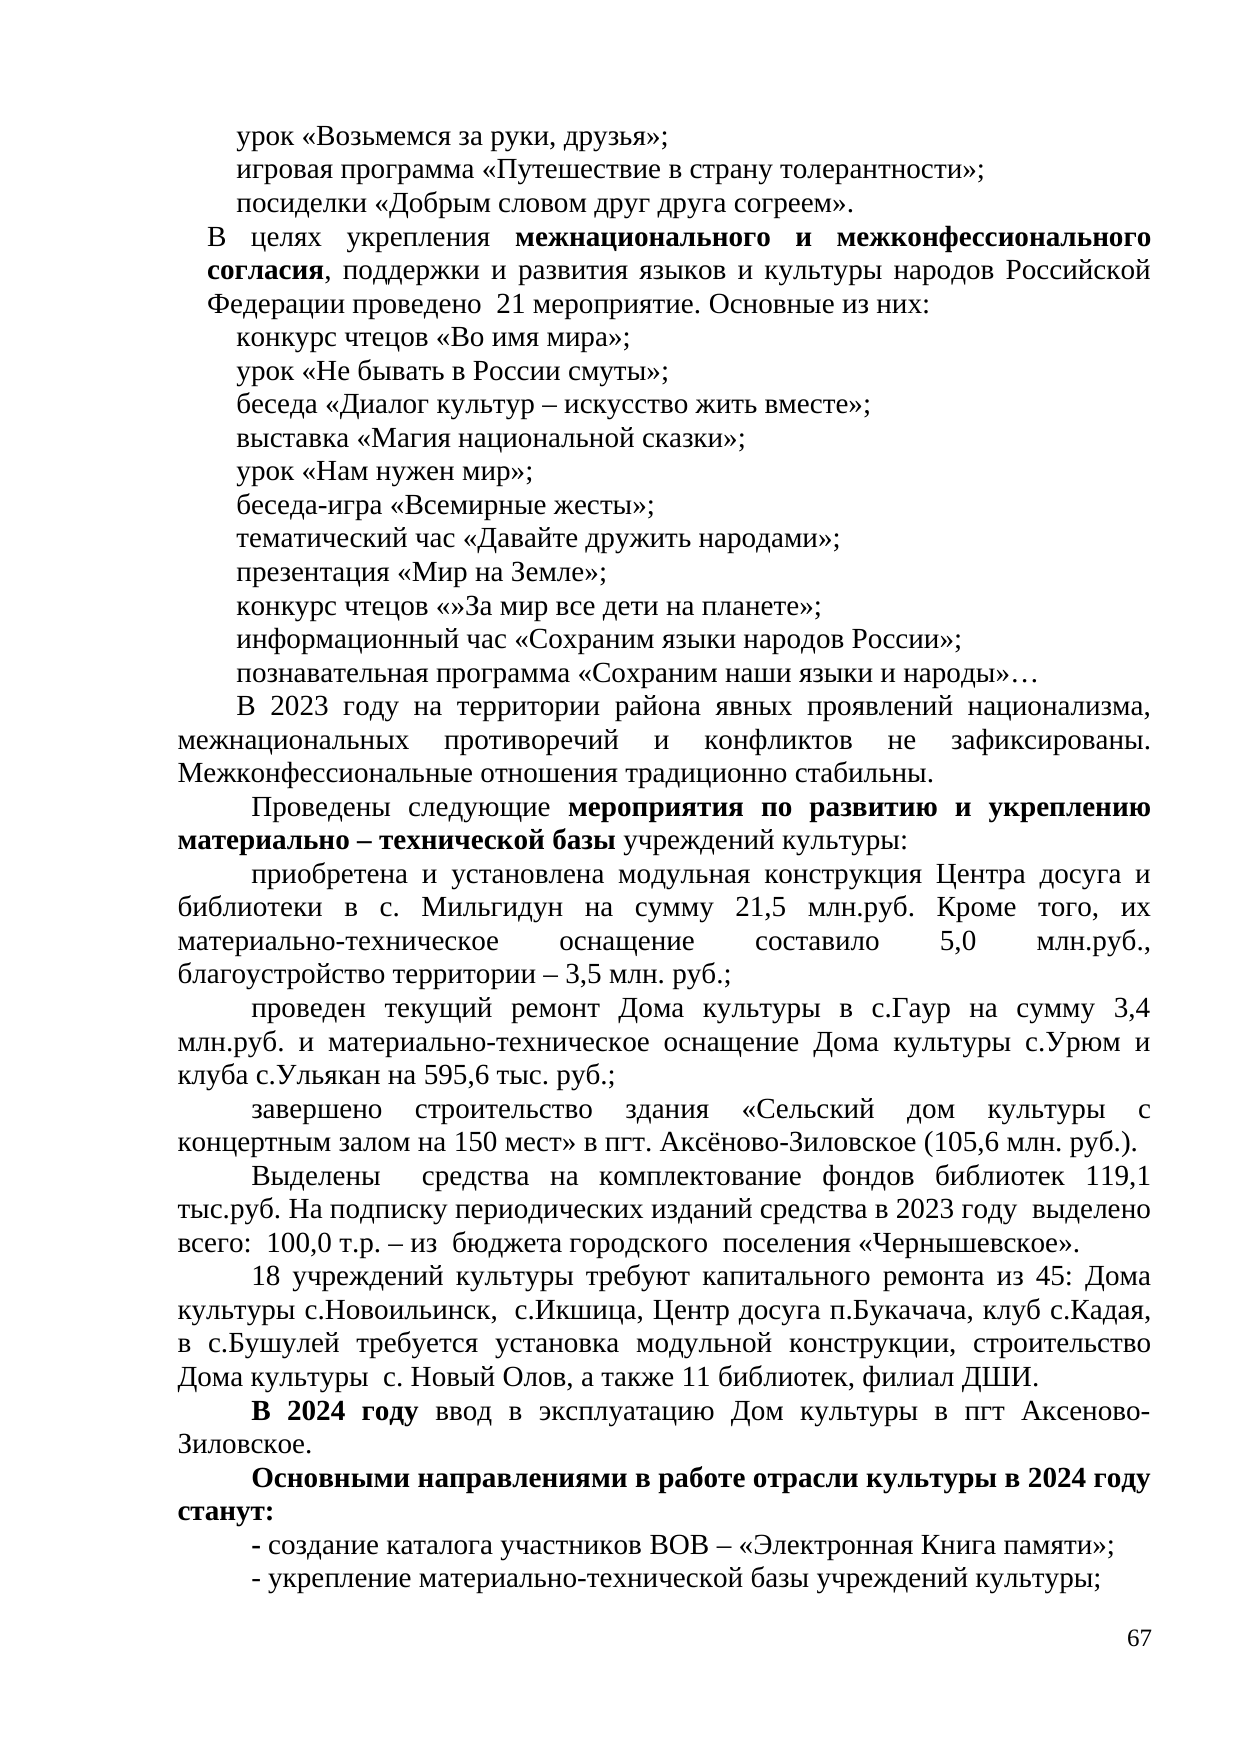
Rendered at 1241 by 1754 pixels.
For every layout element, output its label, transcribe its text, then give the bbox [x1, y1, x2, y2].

text урок «Нам нужен мир»; [207, 453, 1152, 487]
text посиделки «Добрым словом друг друга согреем». [207, 185, 1152, 219]
text Проведены следующие мероприятия по развитию и укреплению материально – технической базы учреждений культуры: [177, 789, 1152, 856]
text В 2024 году ввод в эксплуатацию Дом культуры в пгт Аксеново-Зиловское. [177, 1393, 1152, 1460]
text проведен текущий ремонт Дома культуры в с.Гаур на сумму 3,4 млн.руб. и материально-техническое оснащение Дома культуры с.Урюм и клуба с.Ульякан на 595,6 тыс. руб.; [177, 990, 1152, 1091]
text познавательная программа «Сохраним наши языки и народы»… [207, 655, 1152, 688]
text беседа-игра «Всемирные жесты»; [207, 487, 1152, 521]
text конкурс чтецов «Во имя мира»; [207, 319, 1152, 353]
text тематический час «Давайте дружить народами»; [207, 521, 1152, 554]
text Основными направлениями в работе отрасли культуры в 2024 году станут: [177, 1460, 1152, 1527]
text - создание каталога участников ВОВ – «Электронная Книга памяти»; [177, 1527, 1152, 1560]
list В 2023 году на территории района явных проявлений национализма, межнациональных противоречий и конфликтов не зафиксированы. Межконфессиональные отношения традиционно стабильны. [177, 688, 1152, 789]
text В целях укрепления межнационального и межконфессионального согласия, поддержки и развития языков и культуры народов Российской Федерации проведено 21 мероприятие. Основные из них: [207, 219, 1152, 319]
text завершено строительство здания «Сельский дом культуры с концертным залом на 150 мест» в пгт. Аксёново-Зиловское (105,6 млн. руб.). [177, 1091, 1152, 1158]
text презентация «Мир на Земле»; [207, 554, 1152, 588]
text беседа «Диалог культур – искусство жить вместе»; [207, 386, 1152, 420]
text приобретена и установлена модульная конструкция Центра досуга и библиотеки в с. Мильгидун на сумму 21,5 млн.руб. Кроме того, их материально-техническое оснащение составило 5,0 млн.руб., благоустройство территории – 3,5 млн. руб.; [177, 856, 1152, 990]
text информационный час «Сохраним языки народов России»; [207, 621, 1152, 655]
text урок «Возьмемся за руки, друзья»; [207, 118, 1152, 152]
text Выделены средства на комплектование фондов библиотек 119,1 тыс.руб. На подписку периодических изданий средства в 2023 году выделено всего: 100,0 т.р. – из бюджета городского поселения «Чернышевское». [177, 1158, 1152, 1258]
text урок «Не бывать в России смуты»; [207, 353, 1152, 386]
text - укрепление материально-технической базы учреждений культуры; [177, 1560, 1152, 1594]
text игровая программа «Путешествие в страну толерантности»; [207, 152, 1152, 185]
text 18 учреждений культуры требуют капитального ремонта из 45: Дома культуры с.Новоильинск, с.Икшица, Центр досуга п.Букачача, клуб с.Кадая, в с.Бушулей требуется установка модульной конструкции, строительство Дома культуры с. Новый Олов, а также 11 библиотек, филиал ДШИ. [177, 1258, 1152, 1393]
text выставка «Магия национальной сказки»; [207, 420, 1152, 453]
text конкурс чтецов «»За мир все дети на планете»; [207, 588, 1152, 621]
